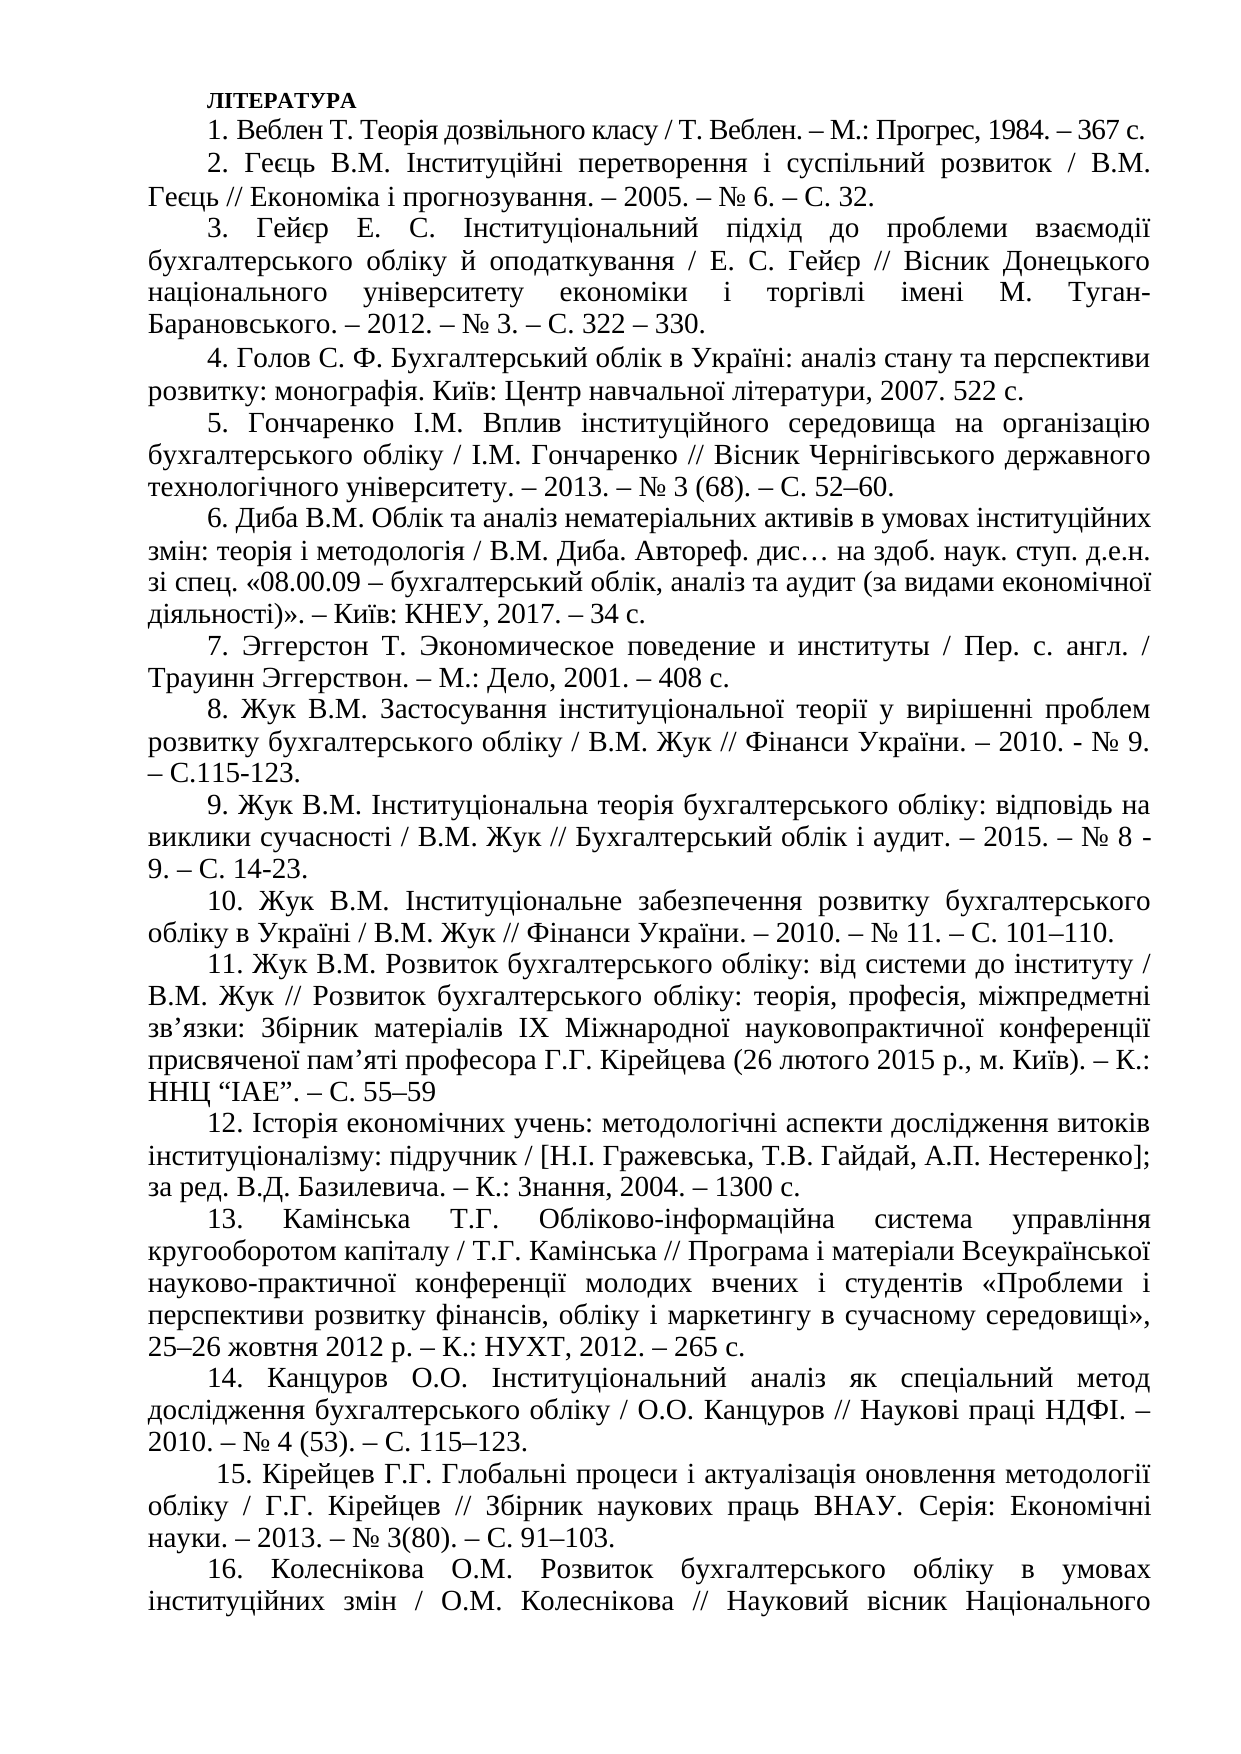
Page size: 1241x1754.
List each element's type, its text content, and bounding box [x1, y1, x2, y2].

text ЛІТЕРАТУРА [148, 89, 1152, 114]
text 2. Геєць В.М. Інституційні перетворення і суспільний розвиток / В.М. Геєць // Економіка і прогнозування. – 2005. – № 6. – C. 32. [148, 145, 1152, 212]
text 5. Гончаренко І.М. Вплив інституційного середовища на організацію бухгалтерського обліку / І.М. Гончаренко // Вісник Чернігівського державного технологічного університету. – 2013. – № 3 (68). – С. 52–60. [148, 407, 1152, 502]
text 14. Канцуров О.О. Інституціональний аналіз як спеціальний метод дослідження бухгалтерського обліку / О.О. Канцуров // Наукові праці НДФІ. – 2010. – № 4 (53). – С. 115–123. [148, 1362, 1152, 1458]
text 10. Жук В.М. Інституціональне забезпечення розвитку бухгалтерського обліку в Україні / В.М. Жук // Фінанси України. – 2010. – № 11. – С. 101–110. [148, 884, 1152, 948]
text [148, 1553, 1152, 1617]
text 11. Жук В.М. Розвиток бухгалтерського обліку: від системи до інституту / В.М. Жук // Розвиток бухгалтерського обліку: теорія, професія, міжпредметні зв’язки: Збірник матеріалів ІХ Міжнародної науковопрактичної конференції присвяченої пам’яті професора Г.Г. Кірейцева (26 лютого 2015 р., м. Київ). – К.: ННЦ “ІАЕ”. – С. 55–59 [148, 948, 1152, 1107]
text 4. Голов С. Ф. Бухгалтерський облік в Україні: аналіз стану та перспективи розвитку: монографія. Київ: Центр навчальної літератури, 2007. 522 с. [148, 340, 1152, 407]
text 12. Історія економічних учень: методологічні аспекти дослідження витоків інституціоналізму: підручник / [Н.І. Гражевська, Т.В. Гайдай, А.П. Нестеренко]; за ред. В.Д. Базилевича. – К.: Знання, 2004. – 1300 с. [148, 1107, 1152, 1203]
text 6. Диба В.М. Облік та аналіз нематеріальних активів в умовах інституційних змін: теорія і методологія / В.М. Диба. Автореф. дис… на здоб. наук. ступ. д.е.н. зі спец. «08.00.09 – бухгалтерський облік, аналіз та аудит (за видами економічної діяльності)». – Київ: КНЕУ, 2017. – 34 с. [148, 502, 1152, 630]
text 15. Кірейцев Г.Г. Глобальні процеси і актуалізація оновлення методології обліку / Г.Г. Кірейцев // Збірник наукових праць ВНАУ. Серія: Економічні науки. – 2013. – № 3(80). – С. 91–103. [148, 1458, 1152, 1553]
text 8. Жук В.М. Застосування інституціональної теорії у вирішенні проблем розвитку бухгалтерського обліку / В.М. Жук // Фінанси України. – 2010. - № 9. – С.115-123. [148, 693, 1152, 789]
text 13. Камінська Т.Г. Обліково-інформаційна система управління кругооборотом капіталу / Т.Г. Камінська // Програма і матеріали Всеукраїнської науково-практичної конференції молодих вчених і студентів «Проблеми і перспективи розвитку фінансів, обліку і маркетингу в сучасному середовищі», 25–26 жовтня 2012 р. – К.: НУХТ, 2012. – 265 с. [148, 1203, 1152, 1362]
text 3. Гейєр Е. С. Інституціональний підхід до проблеми взаємодії бухгалтерського обліку й оподаткування / Е. С. Гейєр // Вісник Донецького національного університету економіки і торгівлі імені М. Туган-Барановського. – 2012. – № 3. – С. 322 – 330. [148, 212, 1152, 340]
text 1. Веблен Т. Теорія дозвільного класу / Т. Веблен. – М.: Прогрес, 1984. – 367 с. [148, 114, 1152, 145]
text 9. Жук В.М. Інституціональна теорія бухгалтерського обліку: відповідь на виклики сучасності / В.М. Жук // Бухгалтерський облік і аудит. – 2015. – № 8 -9. – С. 14-23. [148, 789, 1152, 884]
text 7. Эггерстон Т. Экономическое поведение и институты / Пер. с. англ. / Трауинн Эггерствон. – М.: Дело, 2001. – 408 с. [148, 630, 1152, 693]
